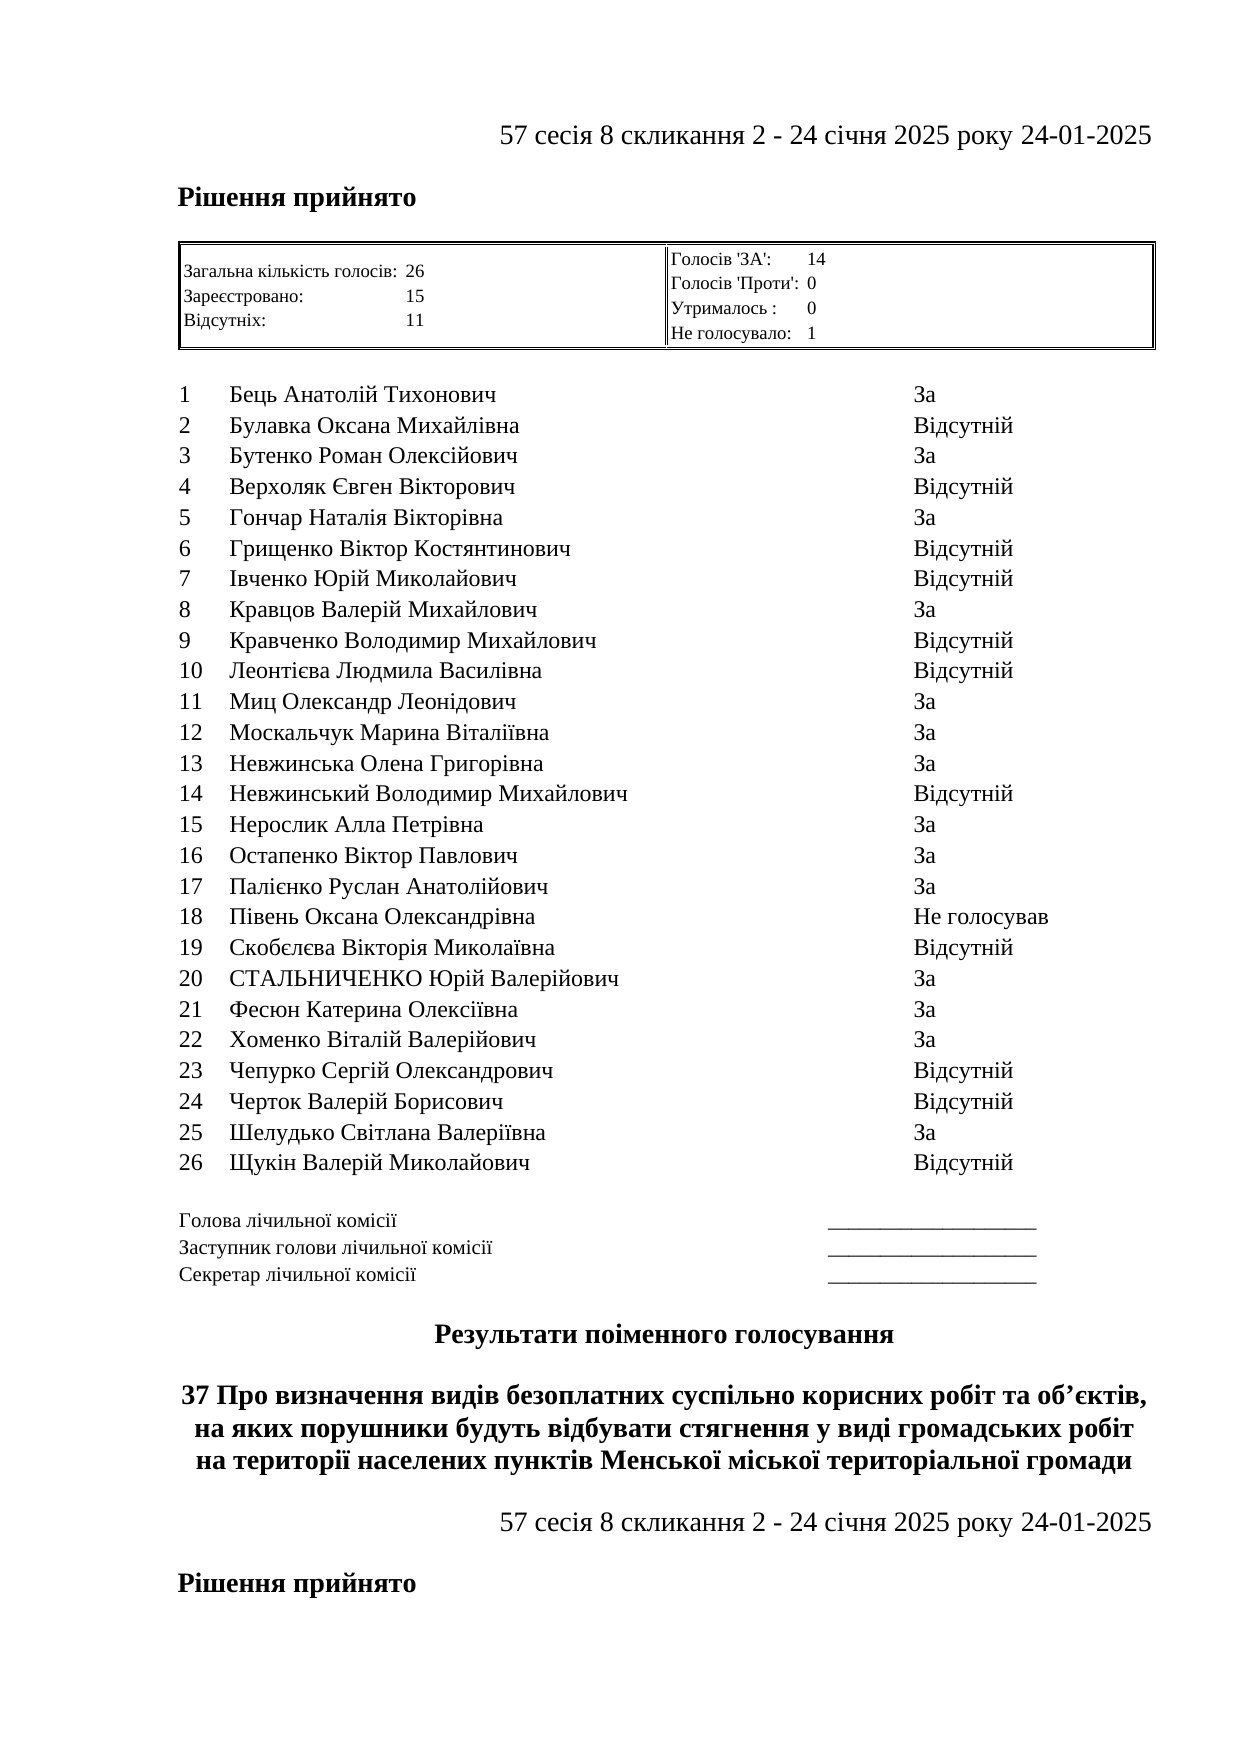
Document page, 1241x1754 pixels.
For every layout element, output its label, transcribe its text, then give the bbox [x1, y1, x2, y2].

text Результати поіменного голосування [177, 1317, 1152, 1349]
text 37 Про визначення видів безоплатних суспільно корисних робіт та об’єктів, на яких порушники будуть відбувати стягнення у виді громадських робіт на території населених пунктів Менської міської територіальної громади [177, 1378, 1152, 1476]
text Рішення прийнято [177, 180, 1152, 212]
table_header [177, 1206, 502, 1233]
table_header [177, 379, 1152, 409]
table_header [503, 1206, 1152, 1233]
text 57 сесія 8 скликання 2 - 24 січня 2025 року 24-01-2025 [177, 1505, 1152, 1537]
text 57 сесія 8 скликання 2 - 24 січня 2025 року 24-01-2025 [177, 118, 1152, 151]
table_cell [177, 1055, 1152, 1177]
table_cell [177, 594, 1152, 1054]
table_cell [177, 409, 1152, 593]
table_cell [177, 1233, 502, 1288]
text Рішення прийнято [177, 1566, 1152, 1599]
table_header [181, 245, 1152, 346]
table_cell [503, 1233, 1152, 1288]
